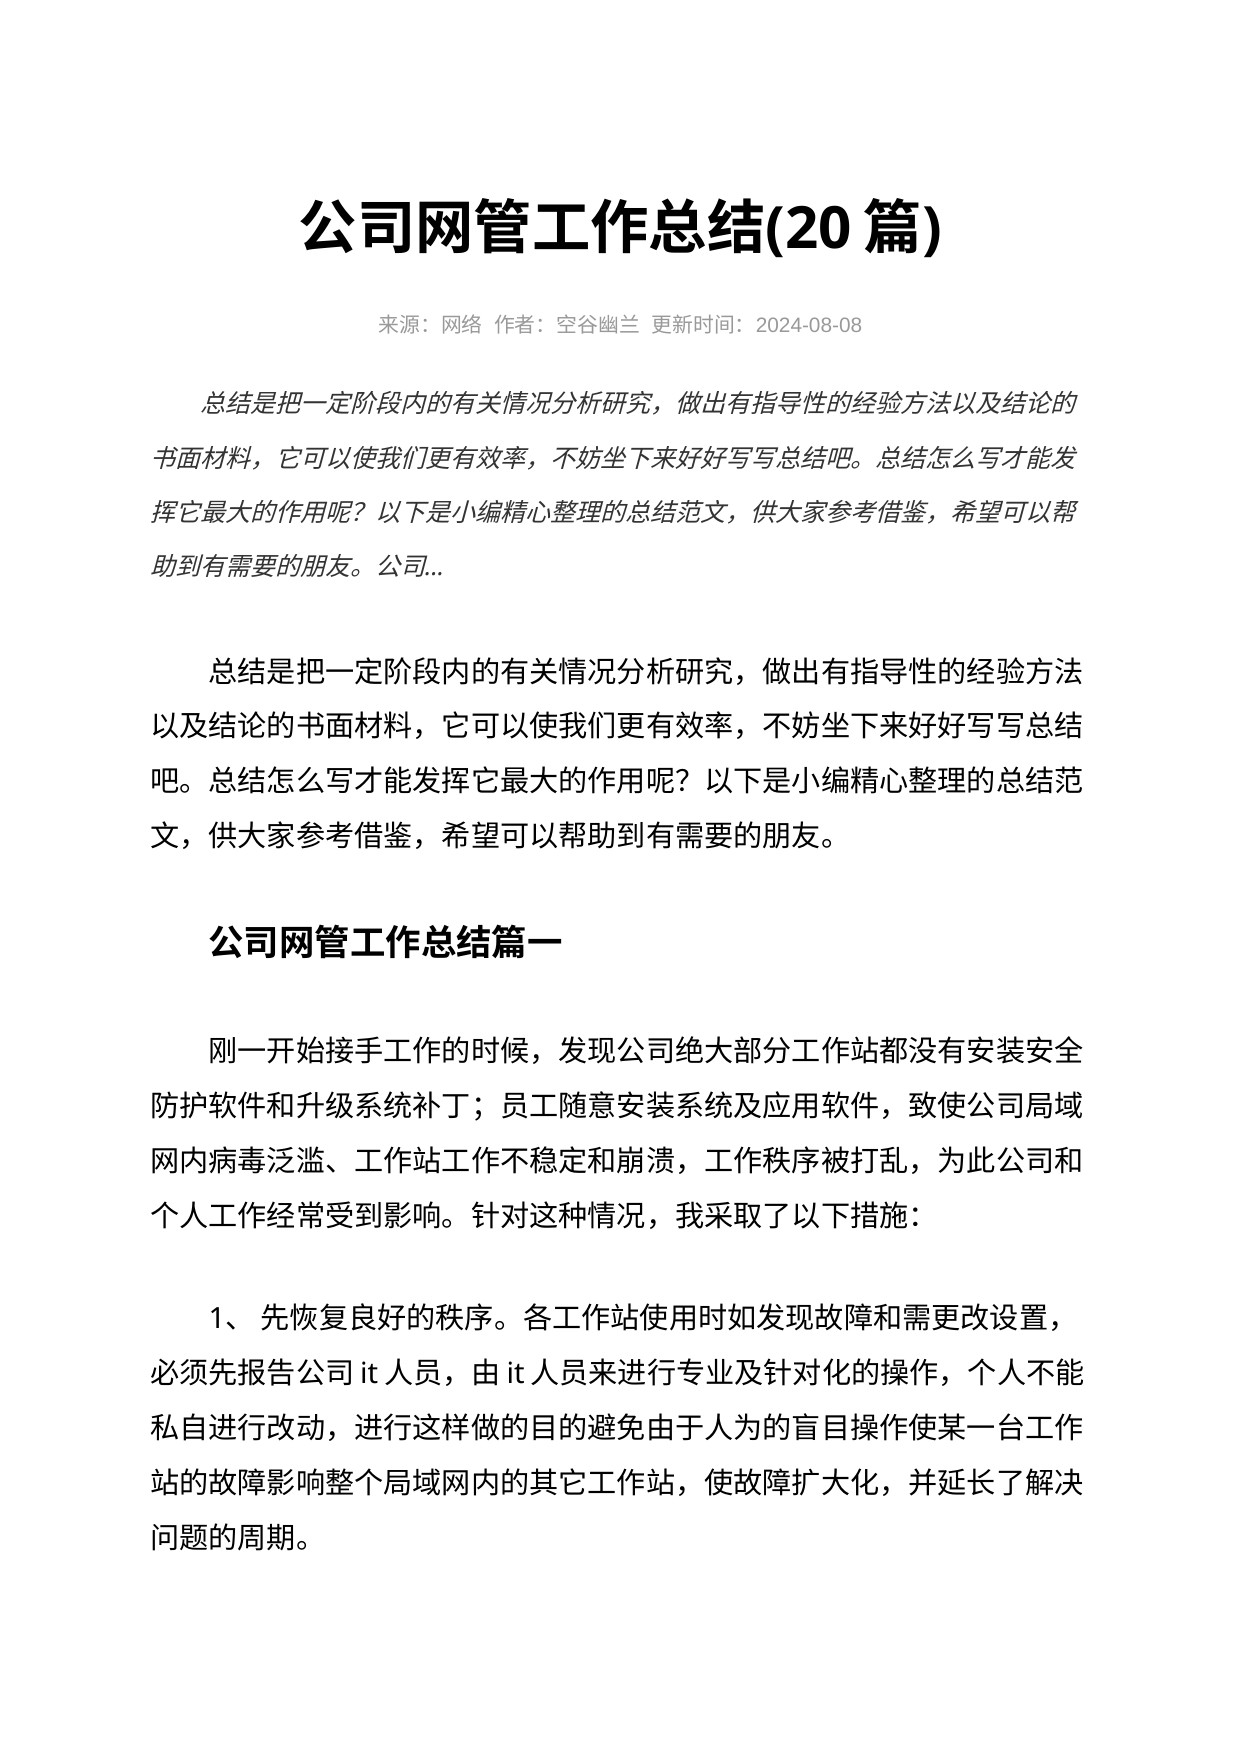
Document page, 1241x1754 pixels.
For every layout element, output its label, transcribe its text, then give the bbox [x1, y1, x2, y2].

text 总结是把一定阶段内的有关情况分析研究，做出有指导性的经验方法以及结论的书面材料，它可以使我们更有效率，不妨坐下来好好写写总结吧。总结怎么写才能发挥它最大的作用呢？以下是小编精心整理的总结范文，供大家参考借鉴，希望可以帮助到有需要的朋友。公司... [150, 384, 1090, 583]
subtitle 公司网管工作总结(20篇) [150, 181, 1090, 266]
text 刚一开始接手工作的时候，发现公司绝大部分工作站都没有安装安全防护软件和升级系统补丁；员工随意安装系统及应用软件，致使公司局域网内病毒泛滥、工作站工作不稳定和崩溃，工作秩序被打乱，为此公司和个人工作经常受到影响。针对这种情况，我采取了以下措施： [150, 1028, 1090, 1235]
text 公司网管工作总结篇一 [150, 914, 1090, 966]
text 来源：网络 作者：空谷幽兰 更新时间：2024-08-08 [150, 313, 1090, 337]
text 1、 先恢复良好的秩序。各工作站使用时如发现故障和需更改设置，必须先报告公司it人员，由it人员来进行专业及针对化的操作，个人不能私自进行改动，进行这样做的目的避免由于人为的盲目操作使某一台工作站的故障影响整个局域网内的其它工作站，使故障扩大化，并延长了解决问题的周期。 [150, 1294, 1090, 1557]
text 总结是把一定阶段内的有关情况分析研究，做出有指导性的经验方法以及结论的书面材料，它可以使我们更有效率，不妨坐下来好好写写总结吧。总结怎么写才能发挥它最大的作用呢？以下是小编精心整理的总结范文，供大家参考借鉴，希望可以帮助到有需要的朋友。 [150, 648, 1090, 855]
